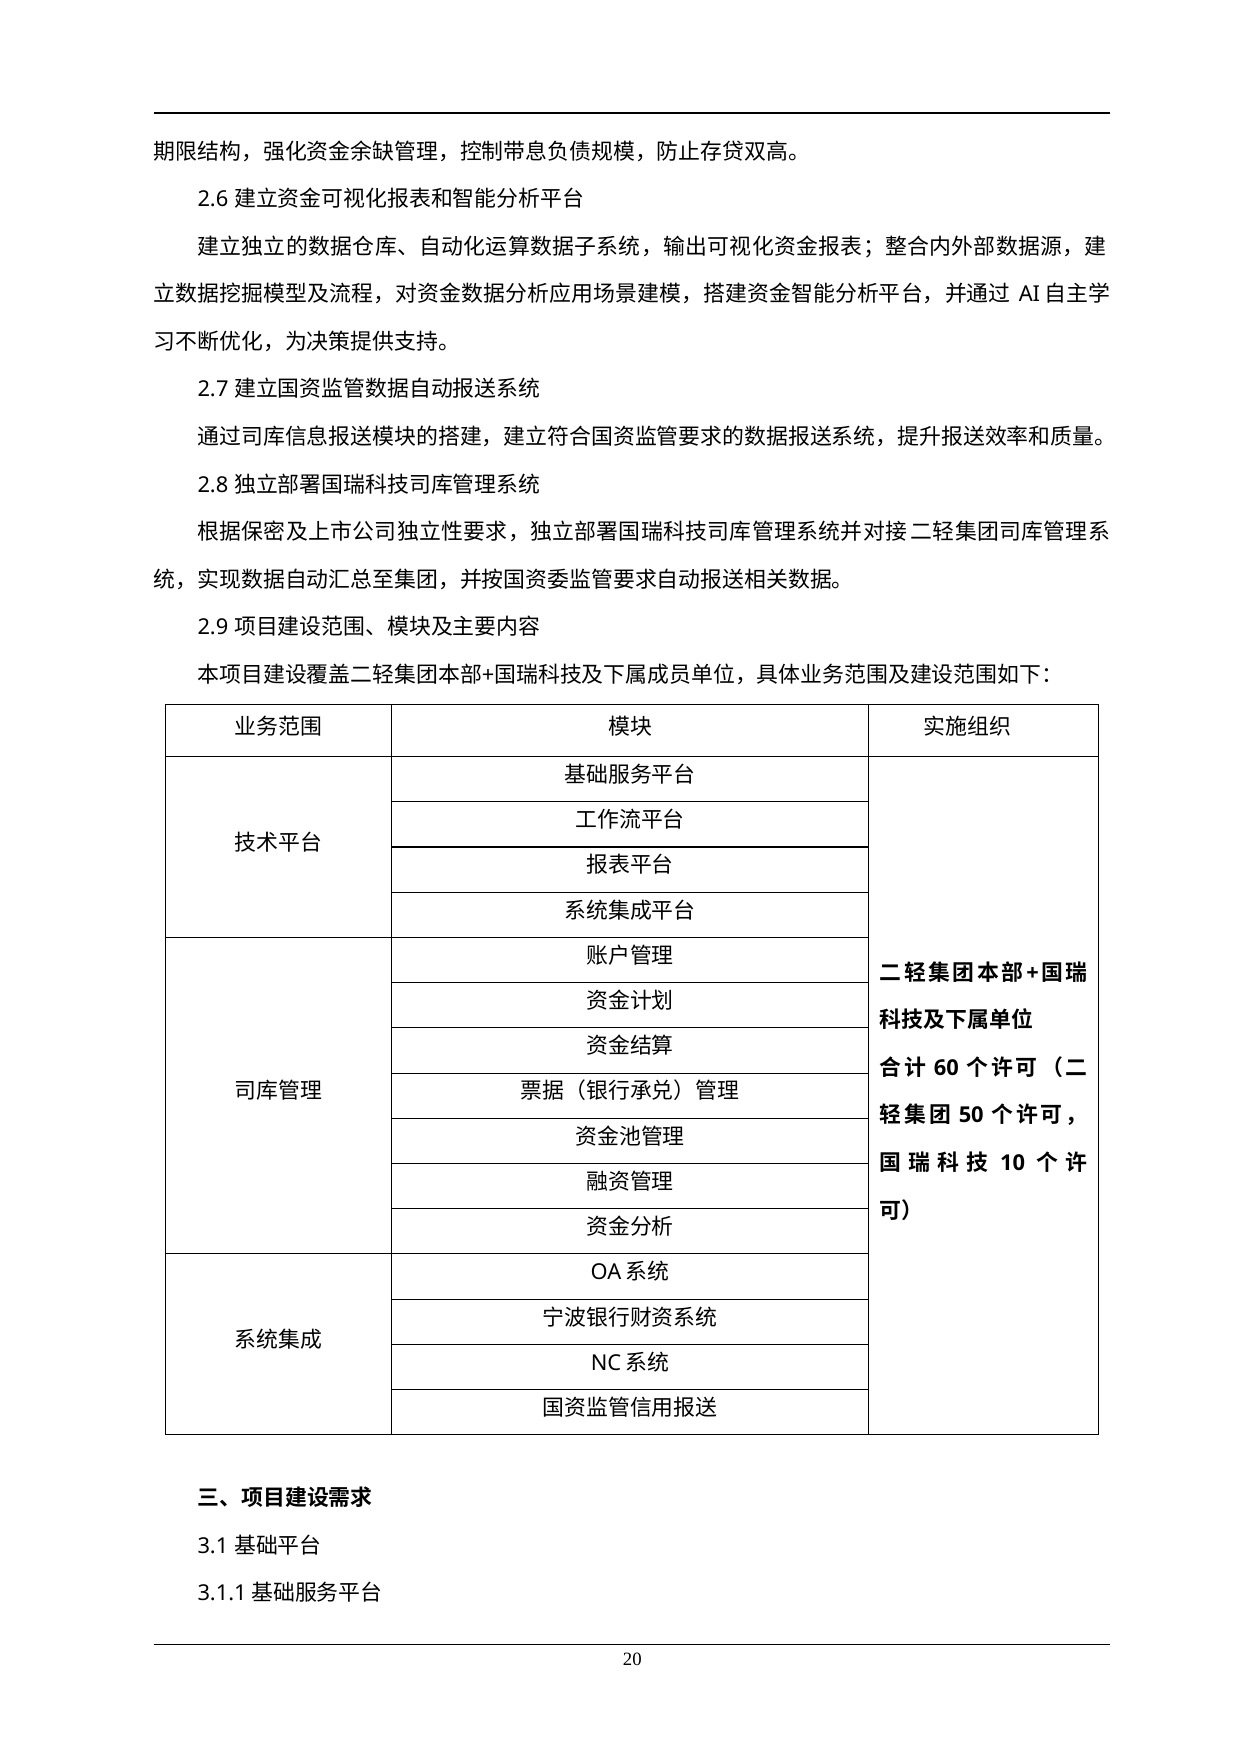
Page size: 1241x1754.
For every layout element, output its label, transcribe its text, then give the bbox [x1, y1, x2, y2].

table_cell 报表平台 [392, 848, 868, 892]
table_header 业务范围 [166, 705, 391, 756]
table_cell OA系统 [392, 1254, 868, 1299]
table_cell 宁波银行财资系统 [392, 1300, 868, 1344]
table_cell 票据（银行承兑）管理 [392, 1074, 868, 1118]
table_cell 资金分析 [392, 1209, 868, 1253]
table_cell 司库管理 [166, 938, 391, 1253]
table_cell 系统集成 [166, 1254, 391, 1434]
table_cell 融资管理 [392, 1164, 868, 1208]
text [153, 134, 1110, 165]
table_cell 基础服务平台 [392, 757, 868, 801]
table_header 模块 [392, 705, 868, 756]
text 2.6 建立资金可视化报表和智能分析平台 [153, 181, 1110, 213]
table_cell NC系统 [392, 1345, 868, 1389]
table_header 实施组织 [869, 705, 1098, 756]
text 3.1.1基础服务平台 [153, 1575, 1110, 1607]
text 2.9 项目建设范围、模块及主要内容 [153, 609, 1110, 641]
text 2.7 建立国资监管数据自动报送系统 [153, 371, 1110, 403]
table_cell 系统集成平台 [392, 893, 868, 937]
text 通过司库信息报送模块的搭建，建立符合国资监管要求的数据报送系统，提升报送效率和质量。 [153, 419, 1110, 451]
table_cell 资金池管理 [392, 1119, 868, 1163]
table_cell 国资监管信用报送 [392, 1390, 868, 1434]
text 2.8 独立部署国瑞科技司库管理系统 [153, 467, 1110, 498]
text 建立独立的数据仓库、自动化运算数据子系统，输出可视化资金报表；整合内外部数据源，建立数据挖掘模型及流程，对资金数据分析应用场景建模，搭建资金智能分析平台，并通过AI自主学习不断优化，为决策提供支持。 [153, 229, 1110, 356]
table_cell 技术平台 [166, 757, 391, 937]
table_cell 资金计划 [392, 983, 868, 1027]
text 3.1 基础平台 [153, 1528, 1110, 1559]
table_cell 工作流平台 [392, 802, 868, 846]
table_cell 账户管理 [392, 938, 868, 982]
table_cell 资金结算 [392, 1028, 868, 1072]
table_cell 二轻集团本部+国瑞科技及下属单位 合计60个许可（二轻集团50个许可，国瑞科技10个许可） [869, 757, 1098, 1434]
text 三、项目建设需求 [153, 1480, 1110, 1512]
text 根据保密及上市公司独立性要求，独立部署国瑞科技司库管理系统并对接二轻集团司库管理系统，实现数据自动汇总至集团，并按国资委监管要求自动报送相关数据。 [153, 514, 1110, 593]
text 本项目建设覆盖二轻集团本部+国瑞科技及下属成员单位，具体业务范围及建设范围如下： [153, 657, 1110, 688]
